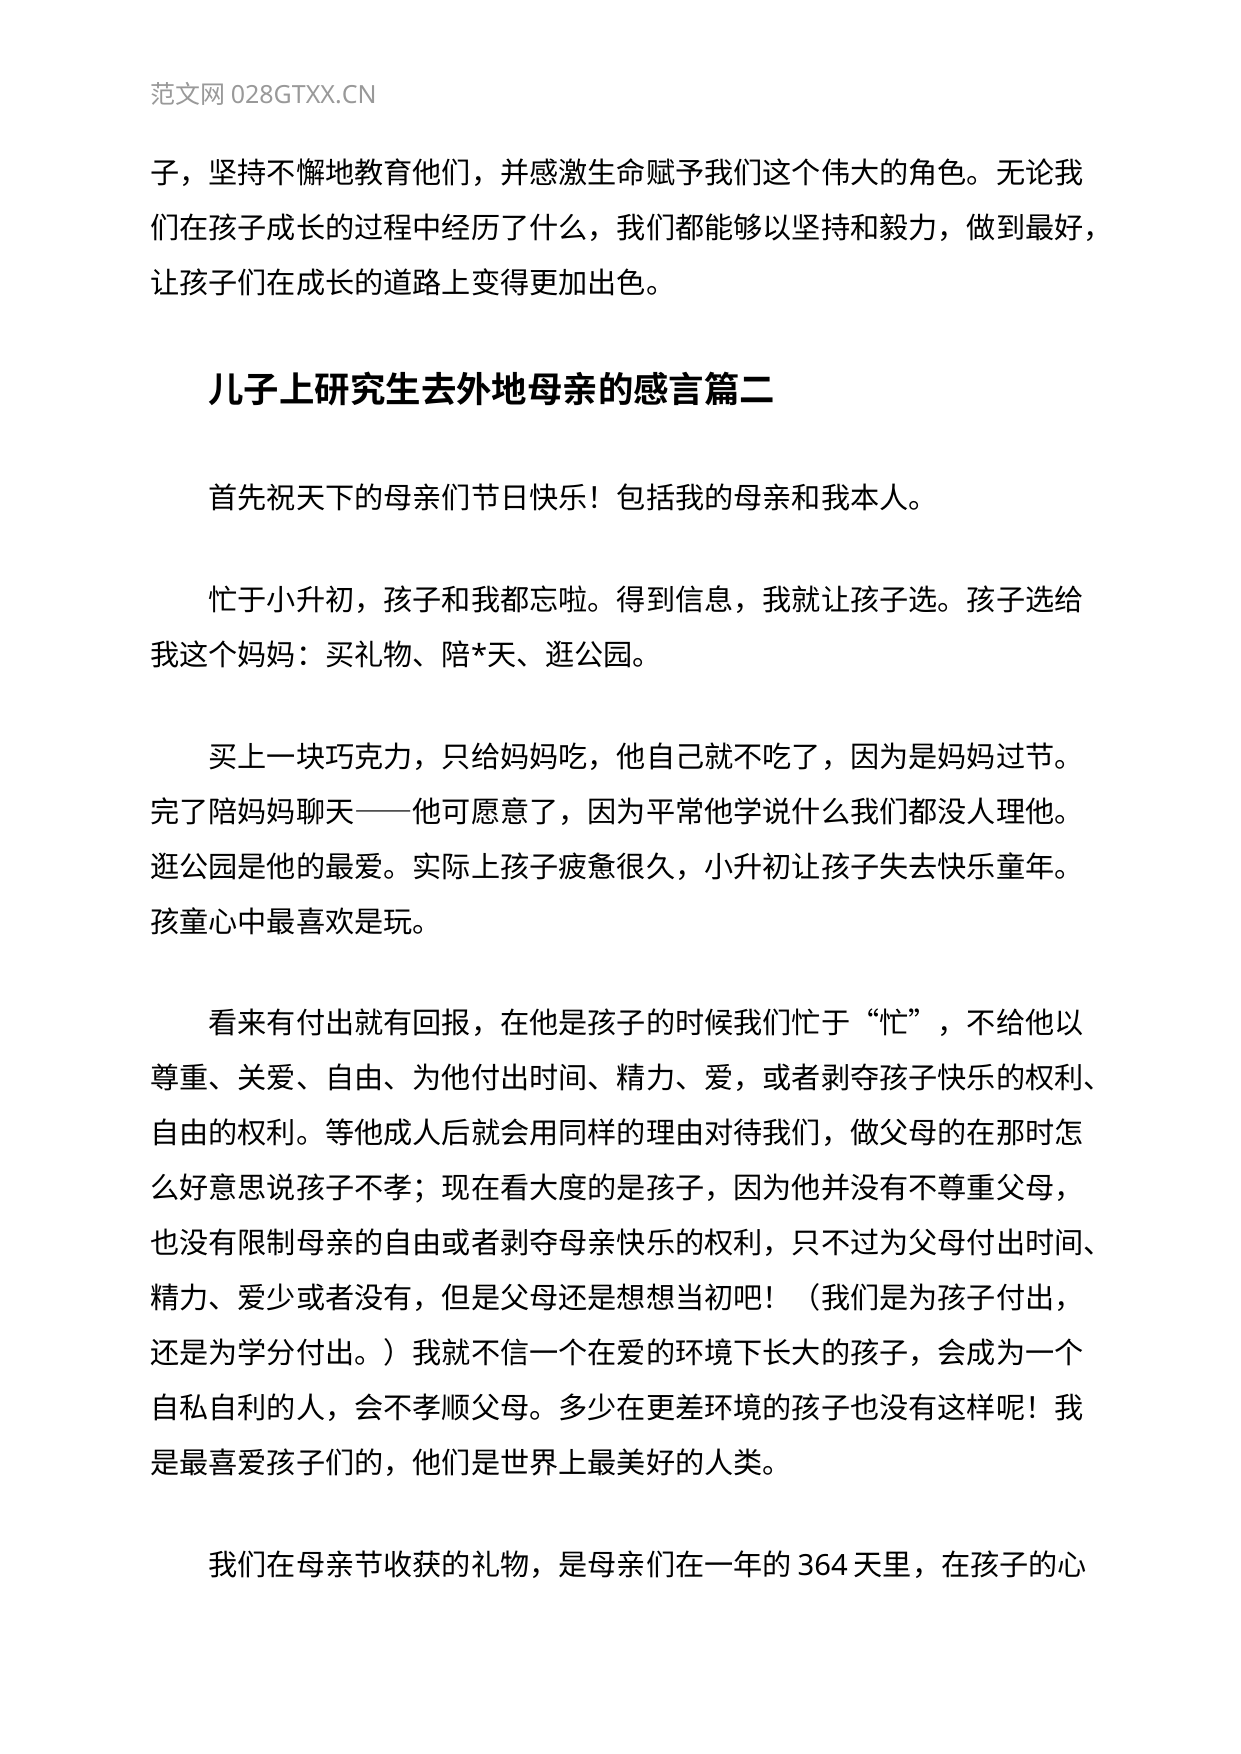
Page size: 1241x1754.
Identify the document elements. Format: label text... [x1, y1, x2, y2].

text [150, 150, 1090, 302]
text 忙于小升初，孩子和我都忘啦。得到信息，我就让孩子选。孩子选给我这个妈妈：买礼物、陪*天、逛公园。 [150, 577, 1090, 674]
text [150, 1541, 1090, 1583]
text 买上一块巧克力，只给妈妈吃，他自己就不吃了，因为是妈妈过节。完了陪妈妈聊天——他可愿意了，因为平常他学说什么我们都没人理他。逛公园是他的最爱。实际上孩子疲惫很久，小升初让孩子失去快乐童年。孩童心中最喜欢是玩。 [150, 734, 1090, 941]
text 看来有付出就有回报，在他是孩子的时候我们忙于“忙”，不给他以尊重、关爱、自由、为他付出时间、精力、爱，或者剥夺孩子快乐的权利、自由的权利。等他成人后就会用同样的理由对待我们，做父母的在那时怎么好意思说孩子不孝；现在看大度的是孩子，因为他并没有不尊重父母，也没有限制母亲的自由或者剥夺母亲快乐的权利，只不过为父母付出时间、精力、爱少或者没有，但是父母还是想想当初吧！（我们是为孩子付出，还是为学分付出。）我就不信一个在爱的环境下长大的孩子，会成为一个自私自利的人，会不孝顺父母。多少在更差环境的孩子也没有这样呢！我是最喜爱孩子们的，他们是世界上最美好的人类。 [150, 1000, 1090, 1482]
text 儿子上研究生去外地母亲的感言篇二 [150, 362, 1090, 413]
text 首先祝天下的母亲们节日快乐！包括我的母亲和我本人。 [150, 475, 1090, 517]
